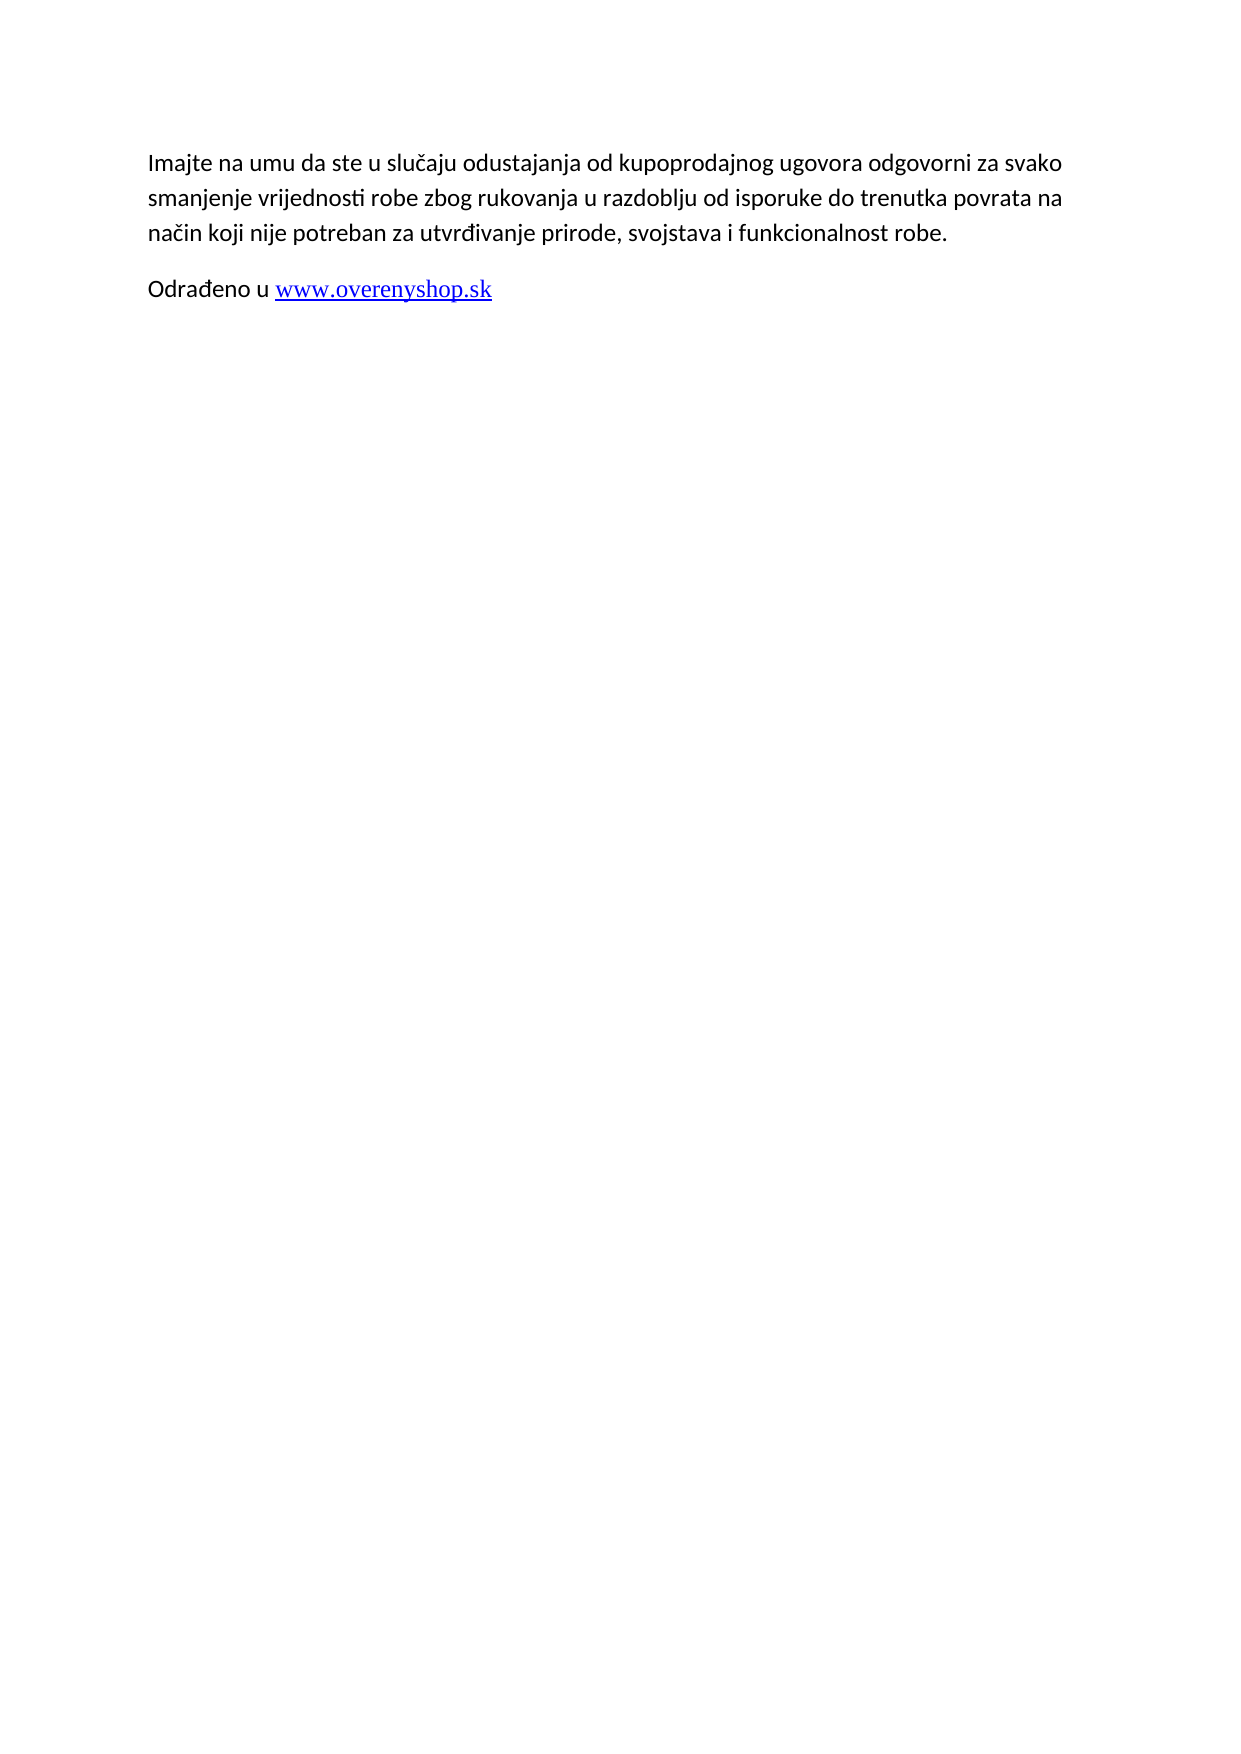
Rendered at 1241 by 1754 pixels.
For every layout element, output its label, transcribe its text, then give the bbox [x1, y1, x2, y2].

text Imajte na umu da ste u slučaju odustajanja od kupoprodajnog ugovora odgovorni za svako smanjenje vrijednosti robe zbog rukovanja u razdoblju od isporuke do trenutka povrata na način koji nije potreban za utvrđivanje prirode, svojstava i funkcionalnost robe. [148, 148, 1093, 248]
text Odrađeno u www.overenyshop.sk [148, 273, 1093, 304]
